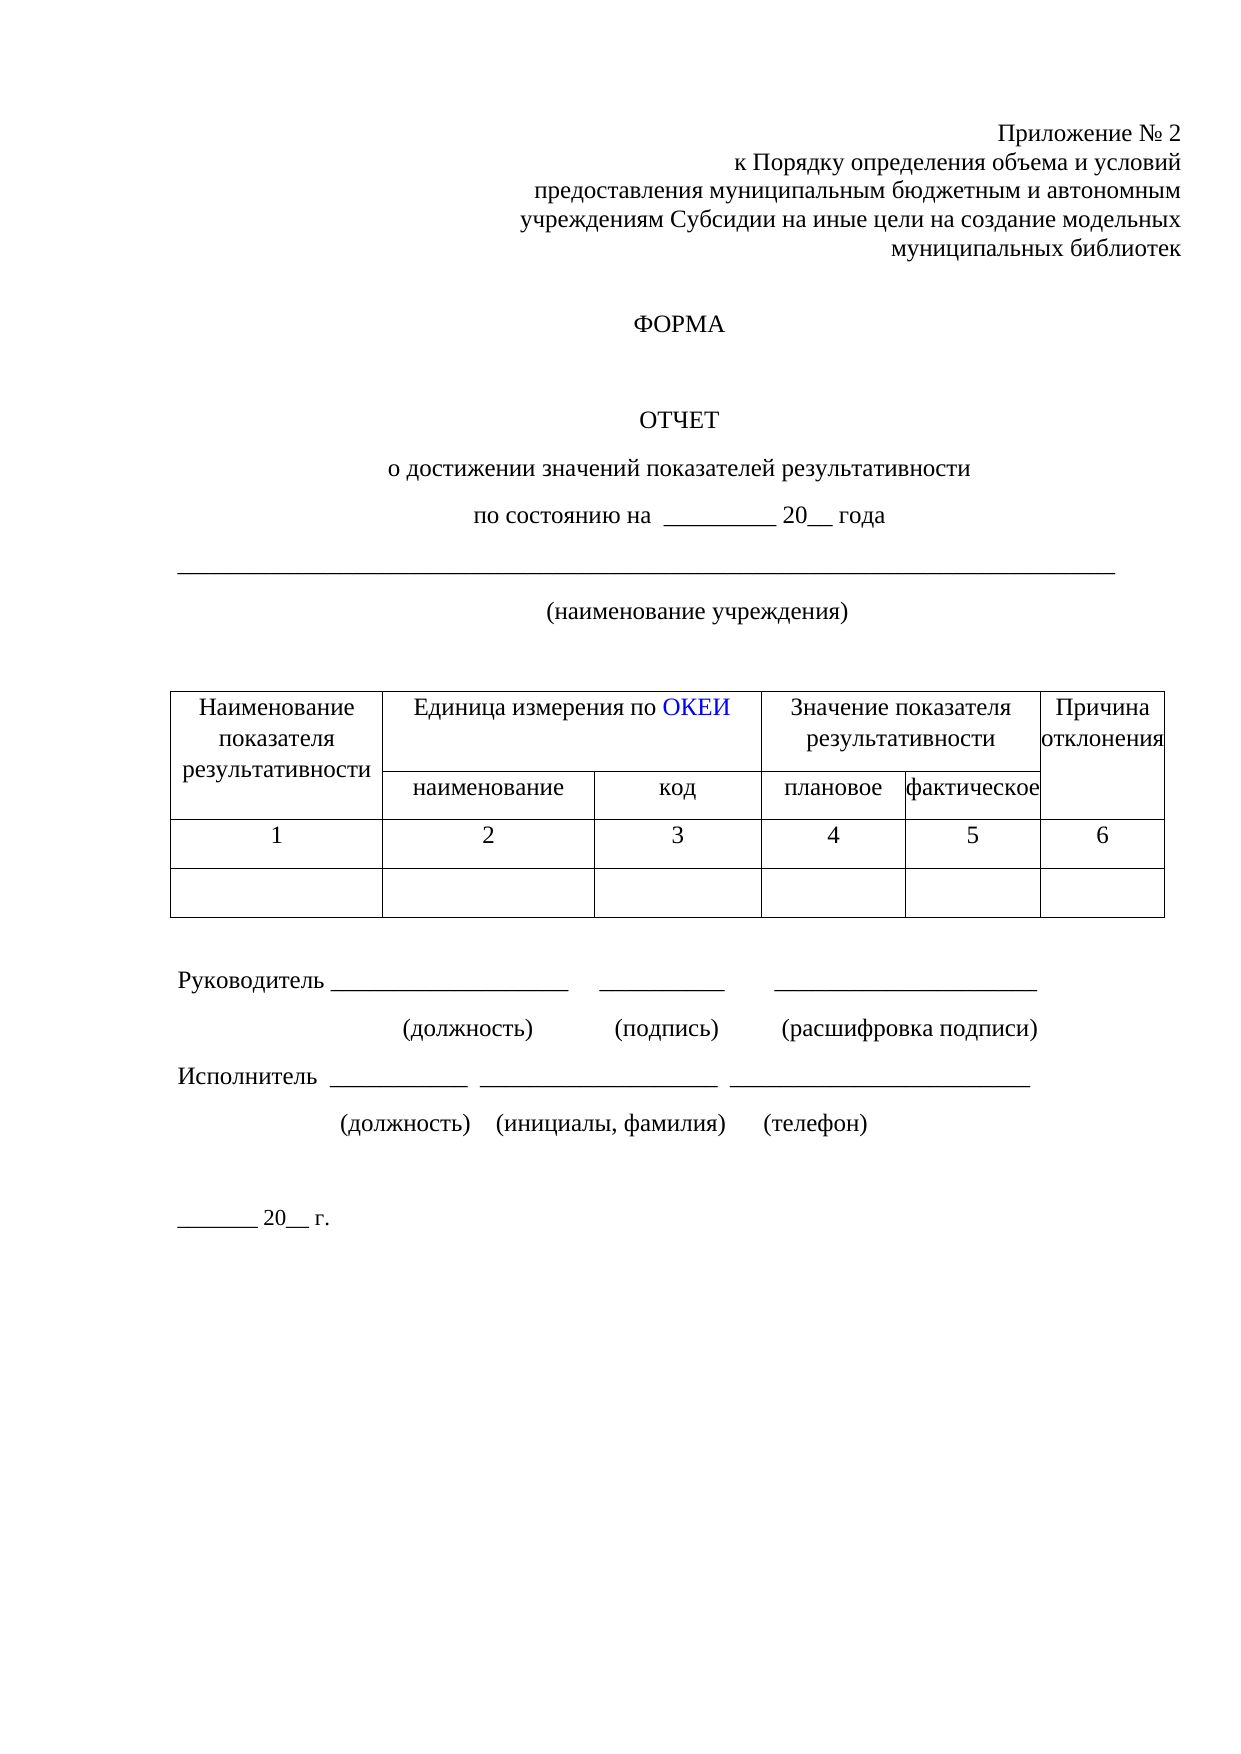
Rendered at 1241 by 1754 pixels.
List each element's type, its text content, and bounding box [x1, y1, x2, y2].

table_cell наименование [383, 772, 594, 819]
table_cell фактическое [906, 772, 1040, 819]
text ФОРМА [177, 309, 1181, 338]
table_cell 1 [171, 820, 382, 868]
table_header Единица измерения по ОКЕИ [383, 692, 761, 771]
text (наименование учреждения) [177, 596, 1181, 624]
table_cell 4 [762, 820, 905, 868]
table_cell 5 [906, 820, 1040, 868]
text ___________________________________________________________________________ [177, 548, 1181, 577]
table_header Значение показателя результативности [762, 692, 1040, 771]
table_cell [762, 869, 905, 917]
text по состоянию на _________ 20__ года [177, 500, 1181, 529]
text _______ 20__ г. [177, 1204, 1181, 1230]
table_cell [1041, 869, 1164, 917]
text (должность) (инициалы, фамилия) (телефон) [177, 1108, 1181, 1137]
text ОТЧЕТ [177, 405, 1181, 434]
table_cell код [595, 772, 761, 819]
text Приложение № 2 [177, 118, 1181, 147]
table_cell [383, 869, 594, 917]
text Руководитель ___________________ __________ _____________________ [177, 965, 1181, 994]
text учреждениям Субсидии на иные цели на создание модельных [177, 204, 1181, 233]
text о достижении значений показателей результативности [177, 453, 1181, 481]
text к Порядку определения объема и условий [177, 147, 1181, 176]
text предоставления муниципальным бюджетным и автономным [177, 176, 1181, 204]
table_header Наименование показателя результативности [171, 692, 382, 819]
text Исполнитель ___________ ___________________ ________________________ [177, 1061, 1181, 1089]
table_cell плановое [762, 772, 905, 819]
text (должность) (подпись) (расшифровка подписи) [177, 1013, 1181, 1042]
table_cell [171, 869, 382, 917]
text муниципальных библиотек [177, 233, 1181, 262]
table_cell 3 [595, 820, 761, 868]
table_cell [595, 869, 761, 917]
table_header Причина отклонения [1041, 692, 1164, 819]
table_cell 2 [383, 820, 594, 868]
table_cell [906, 869, 1040, 917]
table_cell 6 [1041, 820, 1164, 868]
